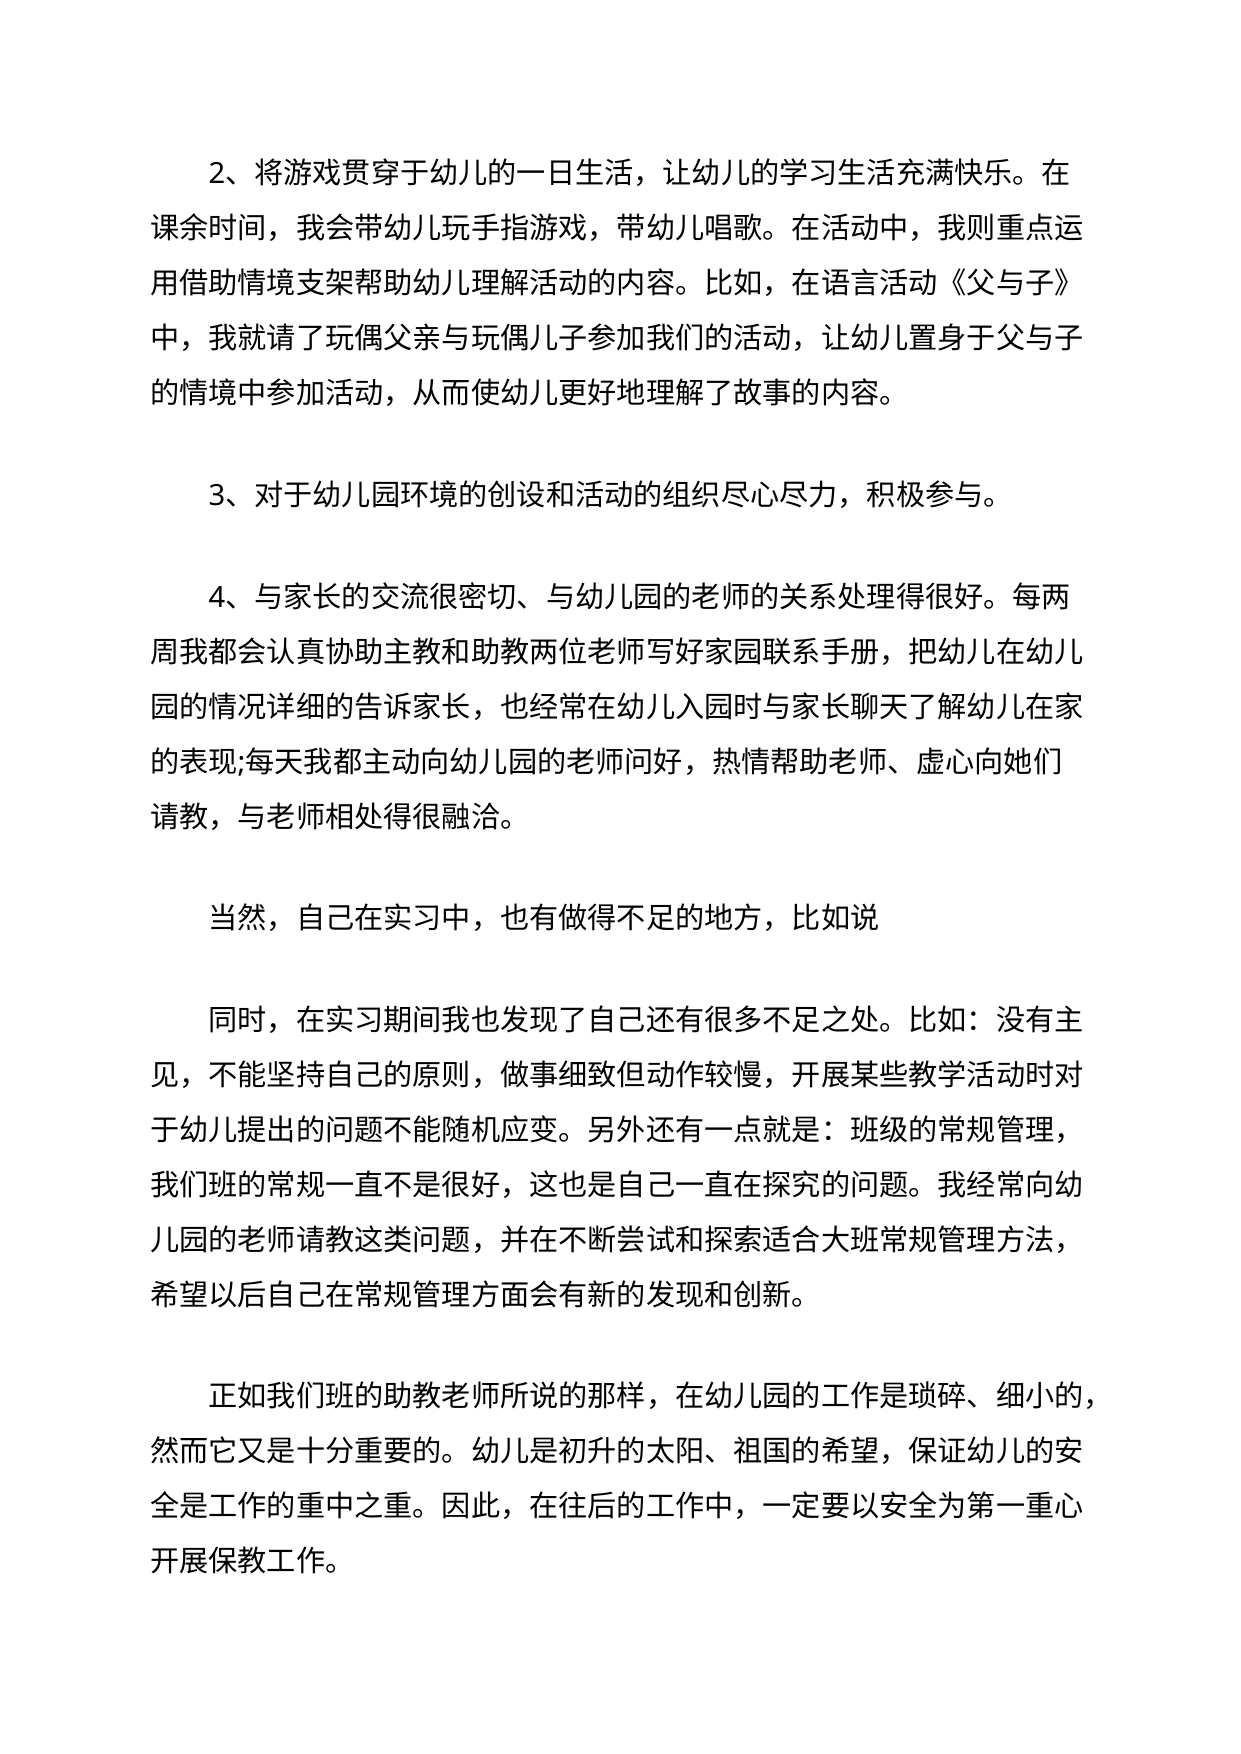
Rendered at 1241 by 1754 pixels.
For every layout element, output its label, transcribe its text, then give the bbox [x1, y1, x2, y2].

text 4、与家长的交流很密切、与幼儿园的老师的关系处理得很好。每两周我都会认真协助主教和助教两位老师写好家园联系手册，把幼儿在幼儿园的情况详细的告诉家长，也经常在幼儿入园时与家长聊天了解幼儿在家的表现;每天我都主动向幼儿园的老师问好，热情帮助老师、虚心向她们请教，与老师相处得很融洽。 [150, 573, 1090, 836]
text 3、对于幼儿园环境的创设和活动的组织尽心尽力，积极参与。 [150, 471, 1090, 514]
text 2、将游戏贯穿于幼儿的一日生活，让幼儿的学习生活充满快乐。在课余时间，我会带幼儿玩手指游戏，带幼儿唱歌。在活动中，我则重点运用借助情境支架帮助幼儿理解活动的内容。比如，在语言活动《父与子》中，我就请了玩偶父亲与玩偶儿子参加我们的活动，让幼儿置身于父与子的情境中参加活动，从而使幼儿更好地理解了故事的内容。 [150, 150, 1090, 412]
text 当然，自己在实习中，也有做得不足的地方，比如说 [150, 895, 1090, 937]
text 正如我们班的助教老师所说的那样，在幼儿园的工作是琐碎、细小的，然而它又是十分重要的。幼儿是初升的太阳、祖国的希望，保证幼儿的安全是工作的重中之重。因此，在往后的工作中，一定要以安全为第一重心开展保教工作。 [150, 1373, 1090, 1580]
text 同时，在实习期间我也发现了自己还有很多不足之处。比如：没有主见，不能坚持自己的原则，做事细致但动作较慢，开展某些教学活动时对于幼儿提出的问题不能随机应变。另外还有一点就是：班级的常规管理，我们班的常规一直不是很好，这也是自己一直在探究的问题。我经常向幼儿园的老师请教这类问题，并在不断尝试和探索适合大班常规管理方法，希望以后自己在常规管理方面会有新的发现和创新。 [150, 997, 1090, 1313]
